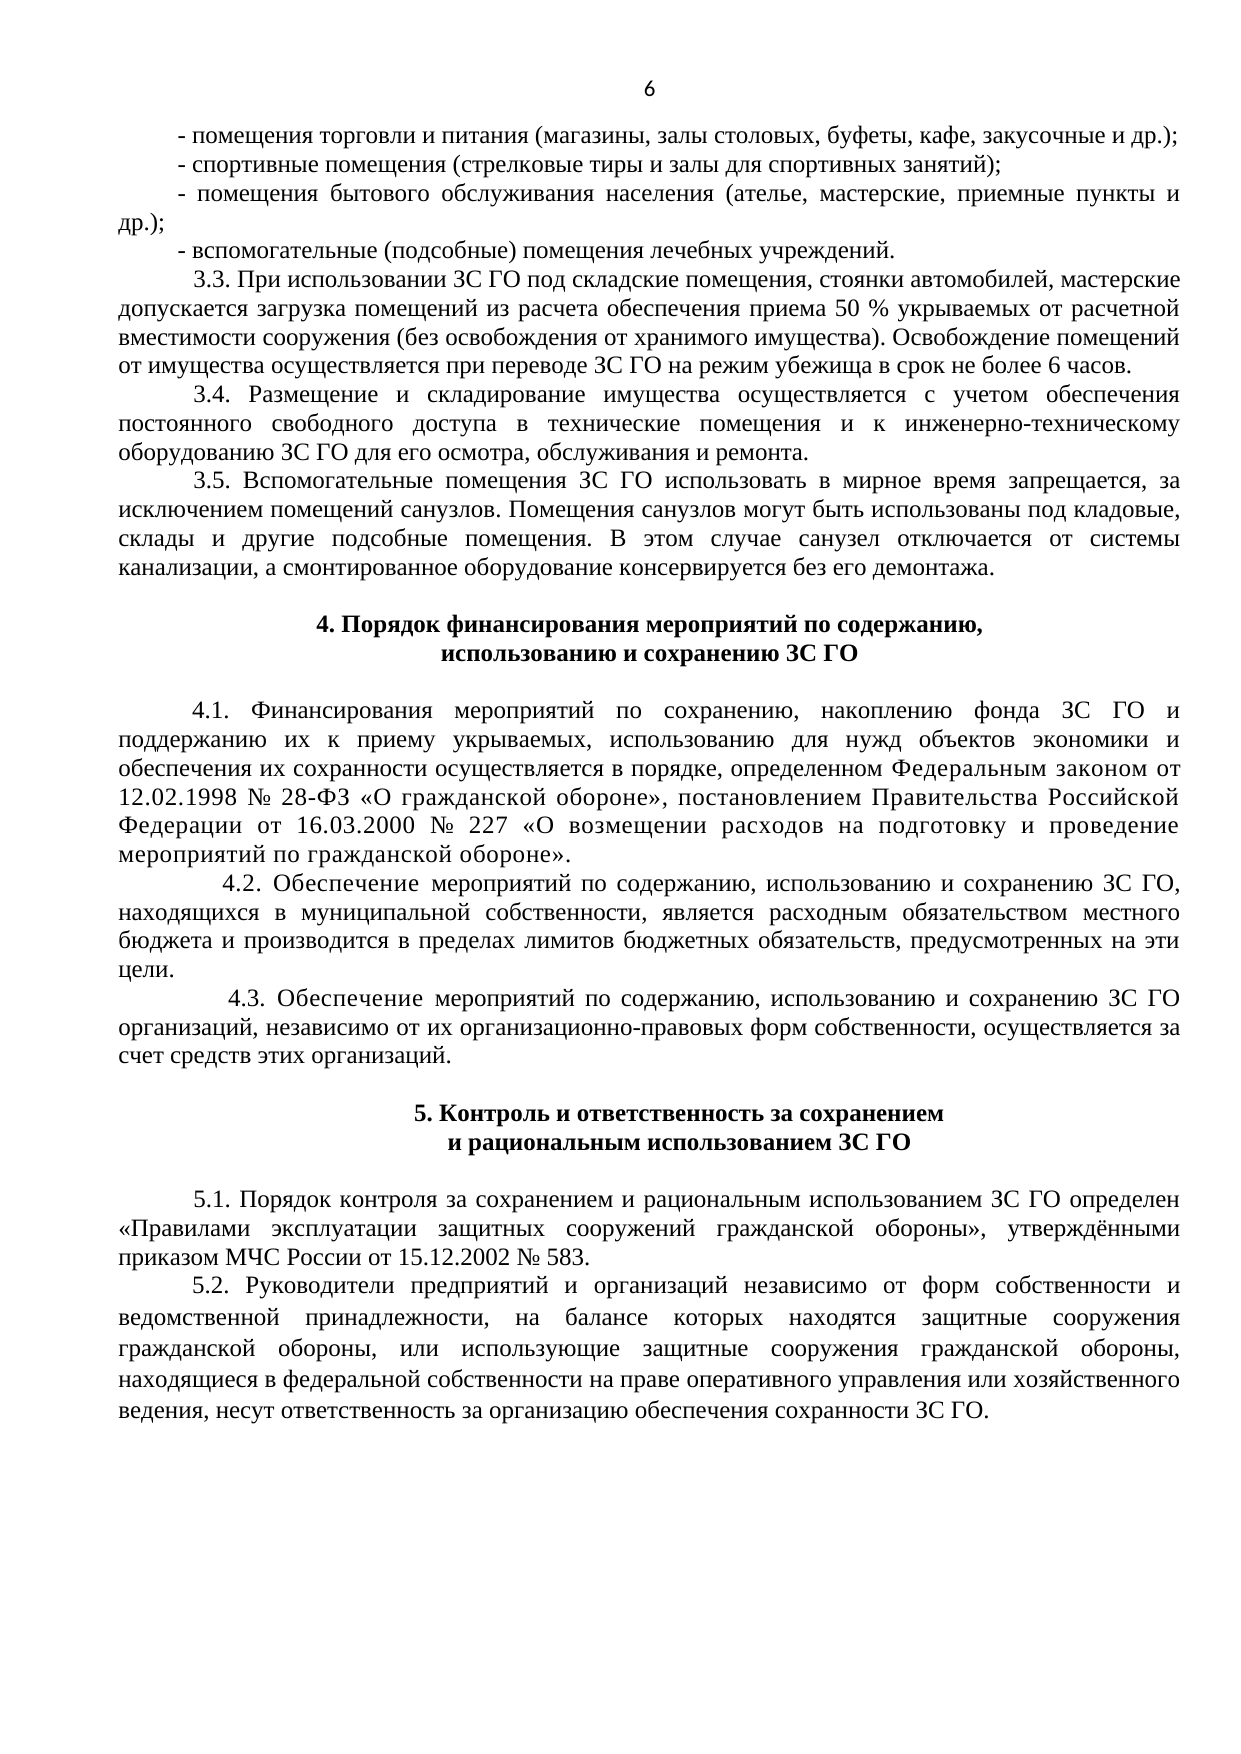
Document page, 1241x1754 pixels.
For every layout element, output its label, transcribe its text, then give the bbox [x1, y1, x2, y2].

text - помещения бытового обслуживания населения (ателье, мастерские, приемные пункты и др.); [118, 178, 1181, 236]
text использованию и сохранению ЗС ГО [118, 638, 1181, 667]
text - помещения торговли и питания (магазины, залы столовых, буфеты, кафе, закусочные и др.); [118, 121, 1181, 149]
subtitle 3.3. При использовании ЗС ГО под складские помещения, стоянки автомобилей, мастерские допускается загрузка помещений из расчета обеспечения приема 50 % укрываемых от расчетной вместимости сооружения (без освобождения от хранимого имущества). Освобождение помещений от имущества осуществляется при переводе ЗС ГО на режим убежища в срок не более 6 часов. [118, 264, 1181, 379]
text 4.3. Обеспечение мероприятий по содержанию, использованию и сохранению ЗС ГО организаций, независимо от их организационно-правовых форм собственности, осуществляется за счет средств этих организаций. [118, 983, 1181, 1069]
text 4.2. Обеспечение мероприятий по содержанию, использованию и сохранению ЗС ГО, находящихся в муниципальной собственности, является расходным обязательством местного бюджета и производится в пределах лимитов бюджетных обязательств, предусмотренных на эти цели. [118, 868, 1181, 983]
text - спортивные помещения (стрелковые тиры и залы для спортивных занятий); [118, 149, 1181, 178]
subtitle и рациональным использованием ЗС ГО [118, 1127, 1181, 1156]
text 4.1. Финансирования мероприятий по сохранению, накоплению фонда ЗС ГО и поддержанию их к приему укрываемых, использованию для нужд объектов экономики и обеспечения их сохранности осуществляется в порядке, определенном Федеральным законом от 12.02.1998 № 28-ФЗ «О гражданской обороне», постановлением Правительства Российской Федерации от 16.03.2000 № 227 «О возмещении расходов на подготовку и проведение мероприятий по гражданской обороне». [118, 696, 1181, 868]
subtitle 5.1. Порядок контроля за сохранением и рациональным использованием ЗС ГО определен «Правилами эксплуатации защитных сооружений гражданской обороны», утверждёнными приказом МЧС России от 15.12.2002 № 583. [118, 1184, 1181, 1271]
text 5.2. Руководители предприятий и организаций независимо от форм собственности и ведомственной принадлежности, на балансе которых находятся защитные сооружения гражданской обороны, или использующие защитные сооружения гражданской обороны, находящиеся в федеральной собственности на праве оперативного управления или хозяйственного ведения, несут ответственность за организацию обеспечения сохранности ЗС ГО. [118, 1271, 1181, 1423]
text - вспомогательные (подсобные) помещения лечебных учреждений. [118, 236, 1181, 264]
text 4. Порядок финансирования мероприятий по содержанию, [118, 609, 1181, 638]
subtitle 5. Контроль и ответственность за сохранением [118, 1098, 1181, 1127]
subtitle 3.4. Размещение и складирование имущества осуществляется с учетом обеспечения постоянного свободного доступа в технические помещения и к инженерно-техническому оборудованию ЗС ГО для его осмотра, обслуживания и ремонта. [118, 379, 1181, 466]
subtitle 3.5. Вспомогательные помещения ЗС ГО использовать в мирное время запрещается, за исключением помещений санузлов. Помещения санузлов могут быть использованы под кладовые, склады и другие подсобные помещения. В этом случае санузел отключается от системы канализации, а смонтированное оборудование консервируется без его демонтажа. [118, 466, 1181, 581]
